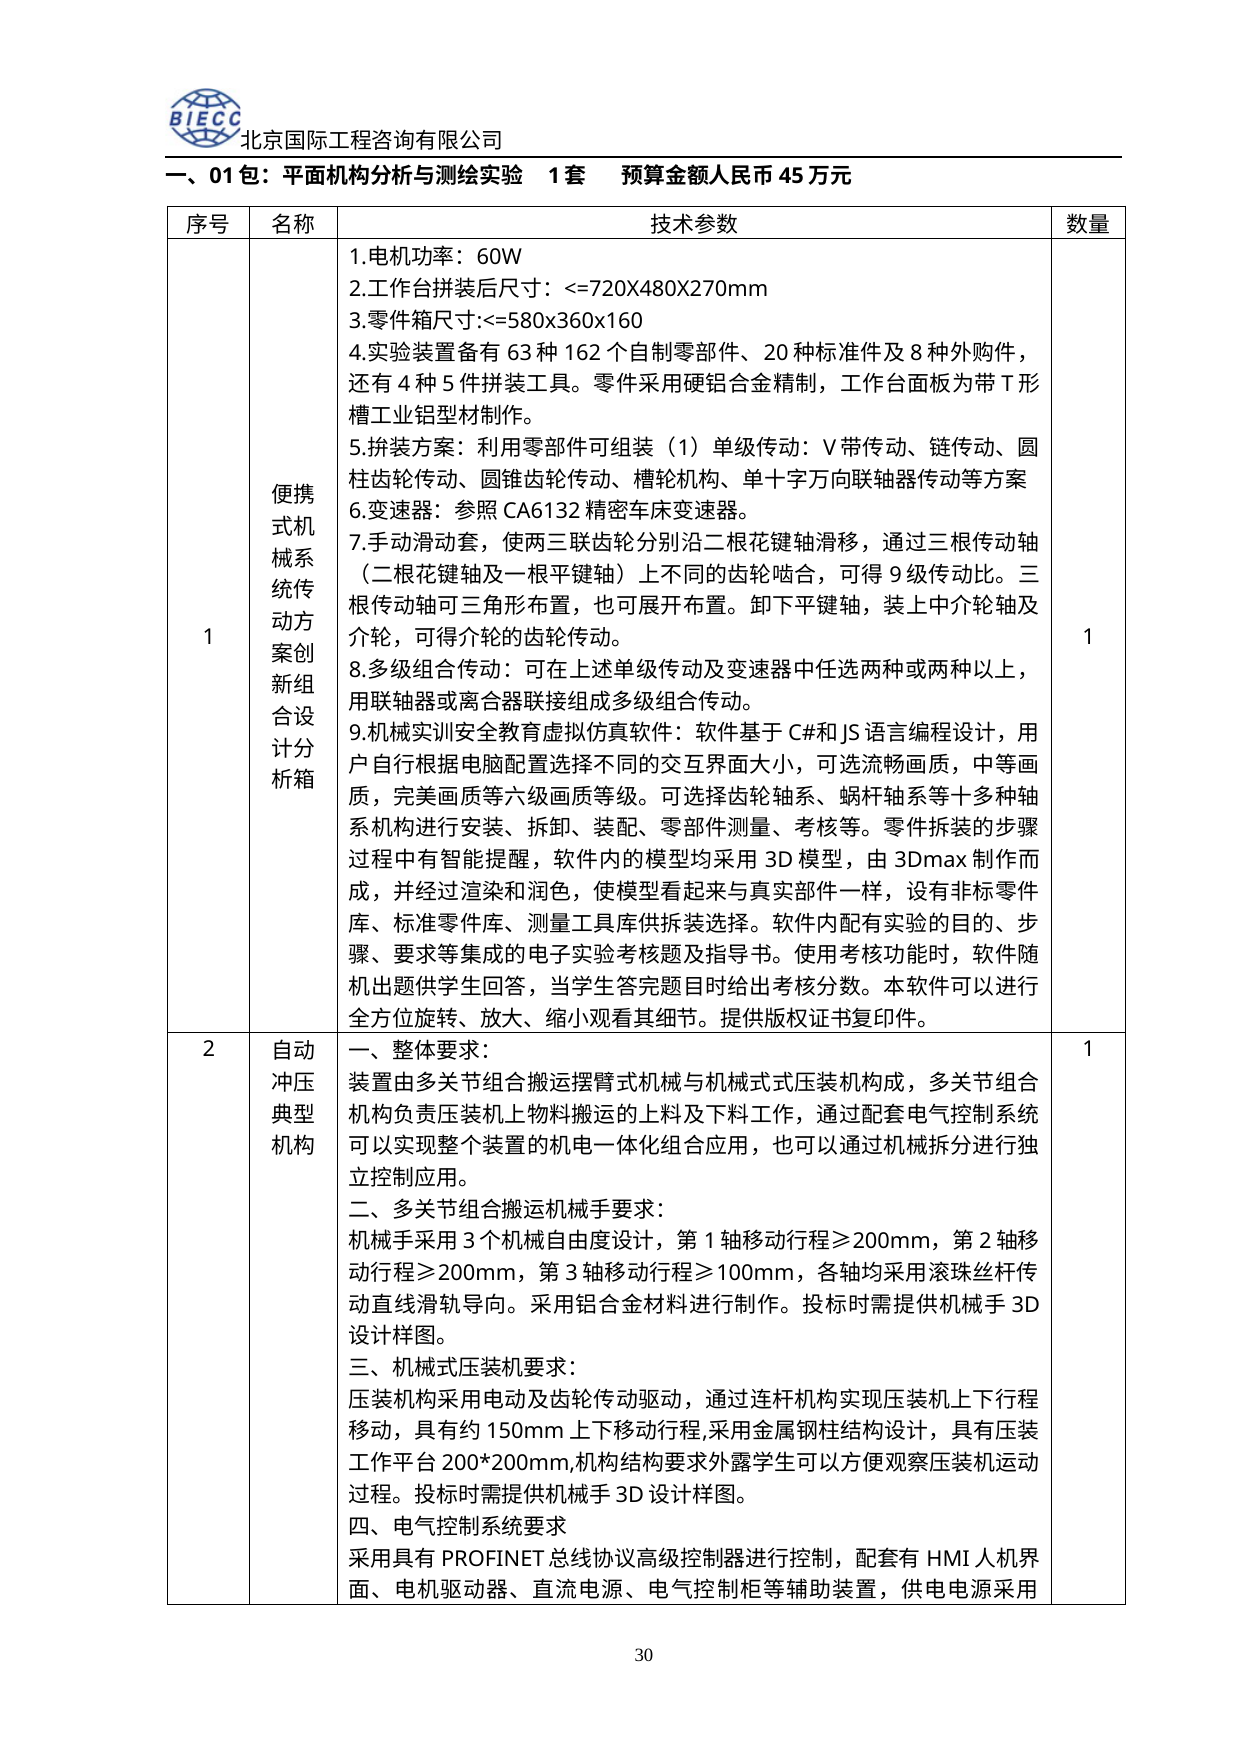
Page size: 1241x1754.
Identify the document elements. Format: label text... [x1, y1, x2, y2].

table_header 序号 [168, 207, 249, 238]
picture [165, 88, 241, 148]
table_cell 自动冲压典型机构 [250, 1033, 337, 1604]
table_cell 便携式机械系统传动方案创新组合设计分析箱 [250, 239, 337, 1032]
table_header 技术参数 [338, 207, 1051, 238]
table_cell 1.电机功率：60W 2.工作台拼装后尺寸：<=720X480X270mm 3.零件箱尺寸:<=580x360x160 4.实验装置备有63种162个自制零部件、20种标准件及8种外购件，还有4种5件拼装工具。零件采用硬铝合金精制，工作台面板为带T形槽工业铝型材制作。 5.拚装方案：利用零部件可组装（1）单级传动：V带传动、链传动、圆柱齿轮传动、圆锥齿轮传动、槽轮机构、单十字万向联轴器传动等方案 6.变速器：参照CA6132精密车床变速器。 7.手动滑动套，使两三联齿轮分别沿二根花键轴滑移，通过三根传动轴（二根花键轴及一根平键轴）上不同的齿轮啮合，可得9级传动比。三根传动轴可三角形布置，也可展开布置。卸下平键轴，装上中介轮轴及介轮，可得介轮的齿轮传动。 8.多级组合传动：可在上述单级传动及变速器中任选两种或两种以上，用联轴器或离合器联接组成多级组合传动。 9.机械实训安全教育虚拟仿真软件：软件基于C#和JS语言编程设计，用户自行根据电脑配置选择不同的交互界面大小，可选流畅画质，中等画质，完美画质等六级画质等级。可选择齿轮轴系、蜗杆轴系等十多种轴系机构进行安装、拆卸、装配、零部件测量、考核等。零件拆装的步骤过程中有智能提醒，软件内的模型均采用3D模型，由3Dmax制作而成，并经过渲染和润色，使模型看起来与真实部件一样，设有非标零件库、标准零件库、测量工具库供拆装选择。软件内配有实验的目的、步骤、要求等集成的电子实验考核题及指导书。使用考核功能时，软件随机出题供学生回答，当学生答完题目时给出考核分数。本软件可以进行全方位旋转、放大、缩小观看其细节。提供版权证书复印件。 [338, 239, 1051, 1032]
table_header 数量 [1052, 207, 1125, 238]
table_cell 1 [1052, 239, 1125, 1032]
table_cell 1 [168, 239, 249, 1032]
table_cell 1 [1052, 1033, 1125, 1604]
text 一、01包：平面机构分析与测绘实验 1套 预算金额人民币45万元 [165, 158, 1122, 190]
table_cell 2 [168, 1033, 249, 1604]
table_header 名称 [250, 207, 337, 238]
